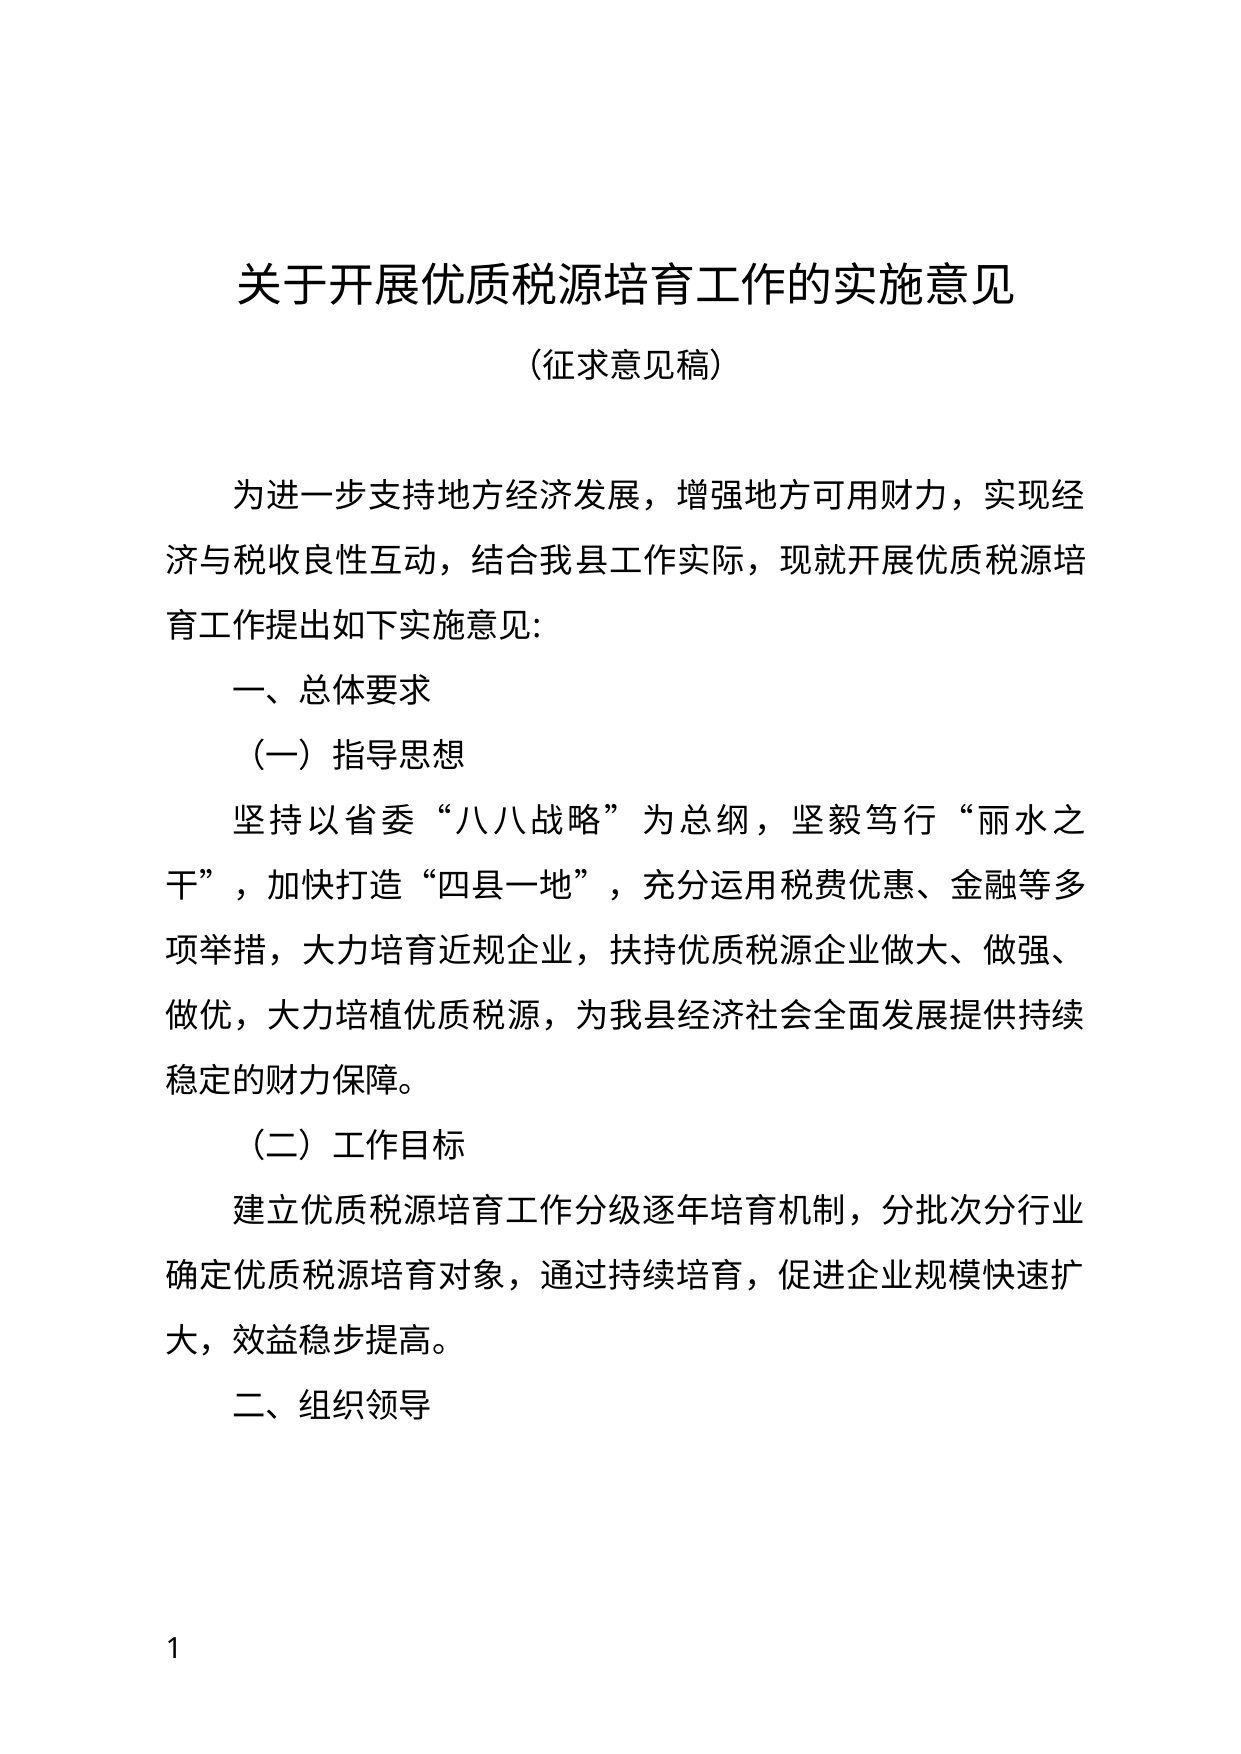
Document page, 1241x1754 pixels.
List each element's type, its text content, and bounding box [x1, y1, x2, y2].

text （二）工作目标 [165, 1110, 1087, 1175]
text 为进一步支持地方经济发展，增强地方可用财力，实现经济与税收良性互动，结合我县工作实际，现就开展优质税源培育工作提出如下实施意见: [165, 460, 1087, 655]
text 二、组织领导 [165, 1370, 1087, 1435]
text 关于开展优质税源培育工作的实施意见 [165, 233, 1087, 330]
text 坚持以省委“八八战略”为总纲，坚毅笃行“丽水之干”，加快打造“四县一地”，充分运用税费优惠、金融等多项举措，大力培育近规企业，扶持优质税源企业做大、做强、做优，大力培植优质税源，为我县经济社会全面发展提供持续稳定的财力保障。 [165, 785, 1087, 1110]
text （征求意见稿） [165, 330, 1087, 395]
text 建立优质税源培育工作分级逐年培育机制，分批次分行业确定优质税源培育对象，通过持续培育，促进企业规模快速扩大，效益稳步提高。 [165, 1175, 1087, 1370]
text （一）指导思想 [165, 720, 1087, 785]
text 一、总体要求 [165, 655, 1087, 720]
